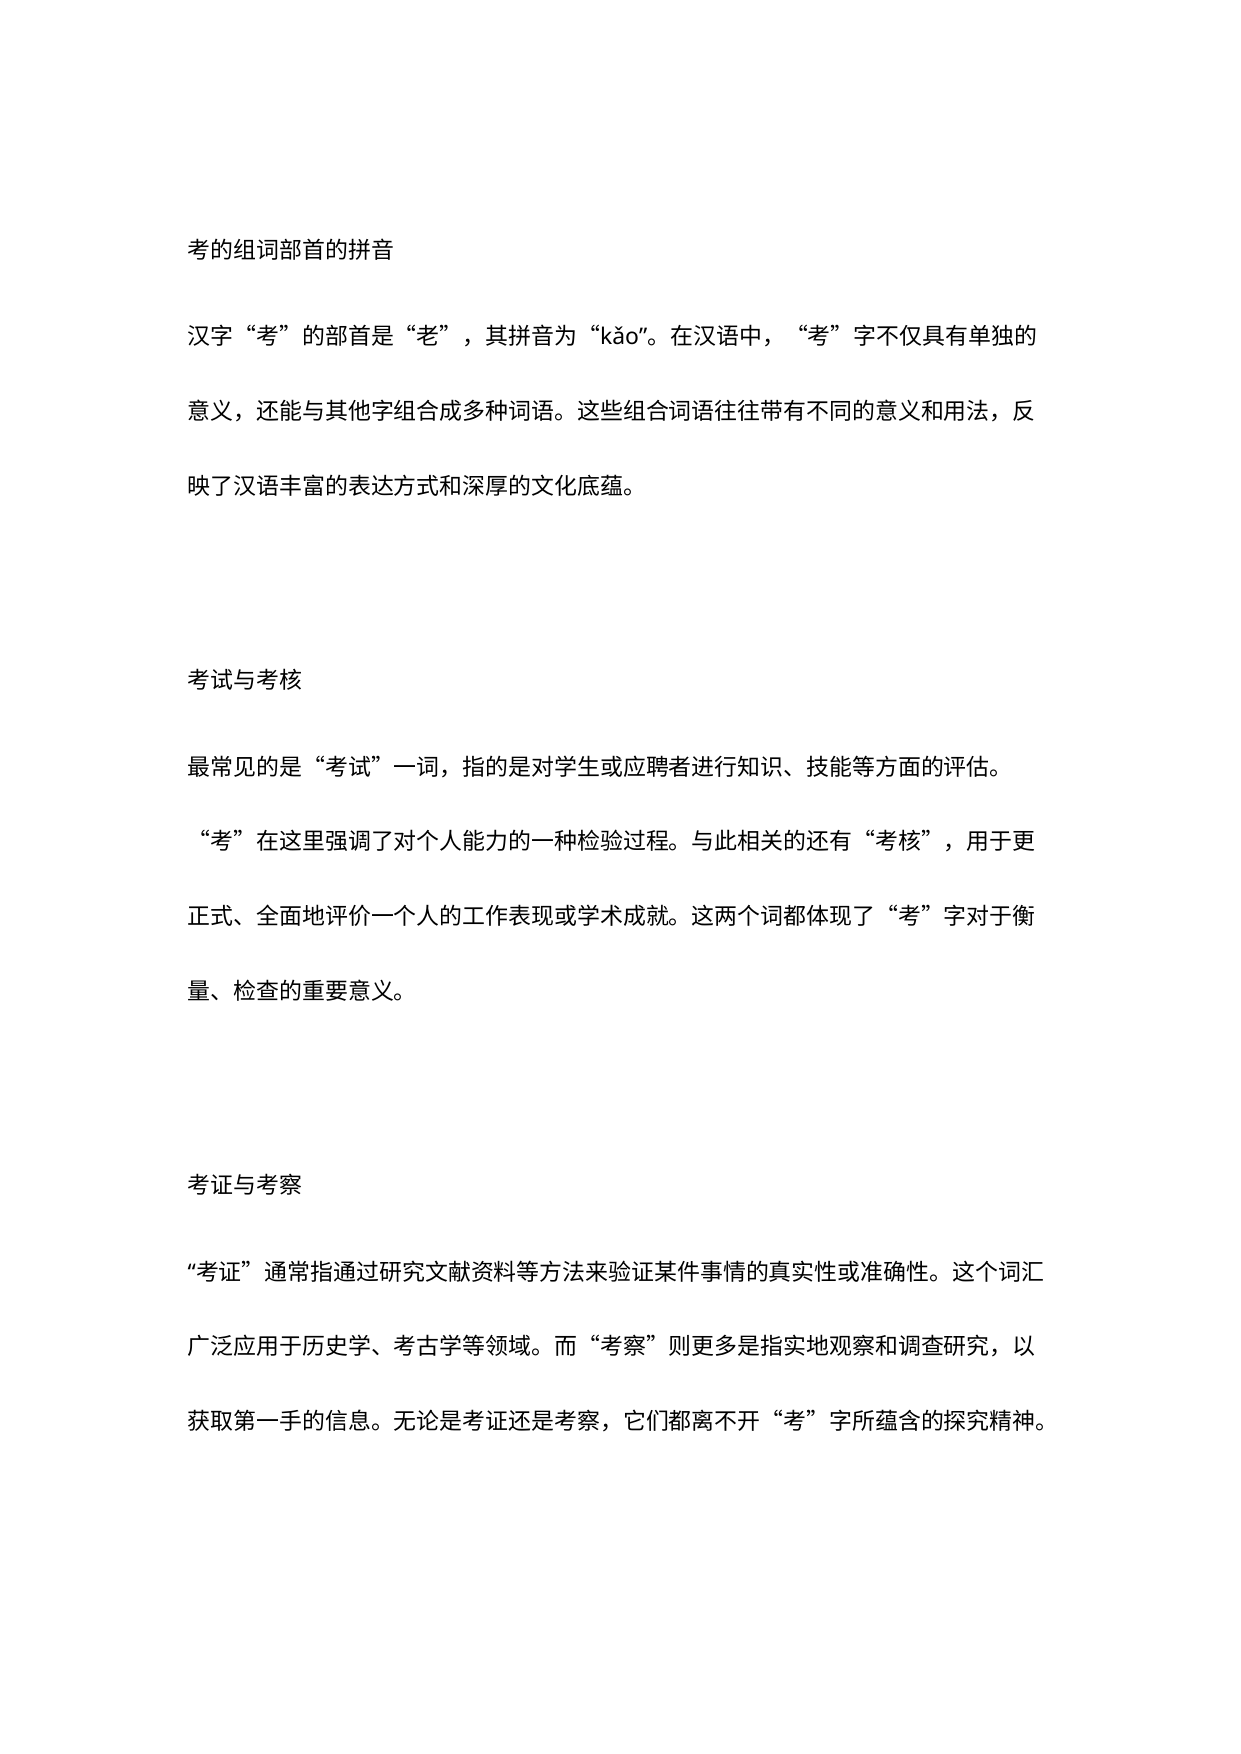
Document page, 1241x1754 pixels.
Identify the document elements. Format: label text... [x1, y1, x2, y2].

text 汉字“考”的部首是“老”，其拼音为“kǎo”。在汉语中，“考”字不仅具有单独的意义，还能与其他字组合成多种词语。这些组合词语往往带有不同的意义和用法，反映了汉语丰富的表达方式和深厚的文化底蕴。 [187, 302, 1053, 517]
text 考证与考察 [187, 1151, 1053, 1216]
text “考证”通常指通过研究文献资料等方法来验证某件事情的真实性或准确性。这个词汇广泛应用于历史学、考古学等领域。而“考察”则更多是指实地观察和调查研究，以获取第一手的信息。无论是考证还是考察，它们都离不开“考”字所蕴含的探究精神。 [187, 1237, 1053, 1452]
text 考试与考核 [187, 646, 1053, 711]
text 考的组词部首的拼音 [187, 216, 1053, 281]
text 最常见的是“考试”一词，指的是对学生或应聘者进行知识、技能等方面的评估。“考”在这里强调了对个人能力的一种检验过程。与此相关的还有“考核”，用于更正式、全面地评价一个人的工作表现或学术成就。这两个词都体现了“考”字对于衡量、检查的重要意义。 [187, 733, 1053, 1022]
